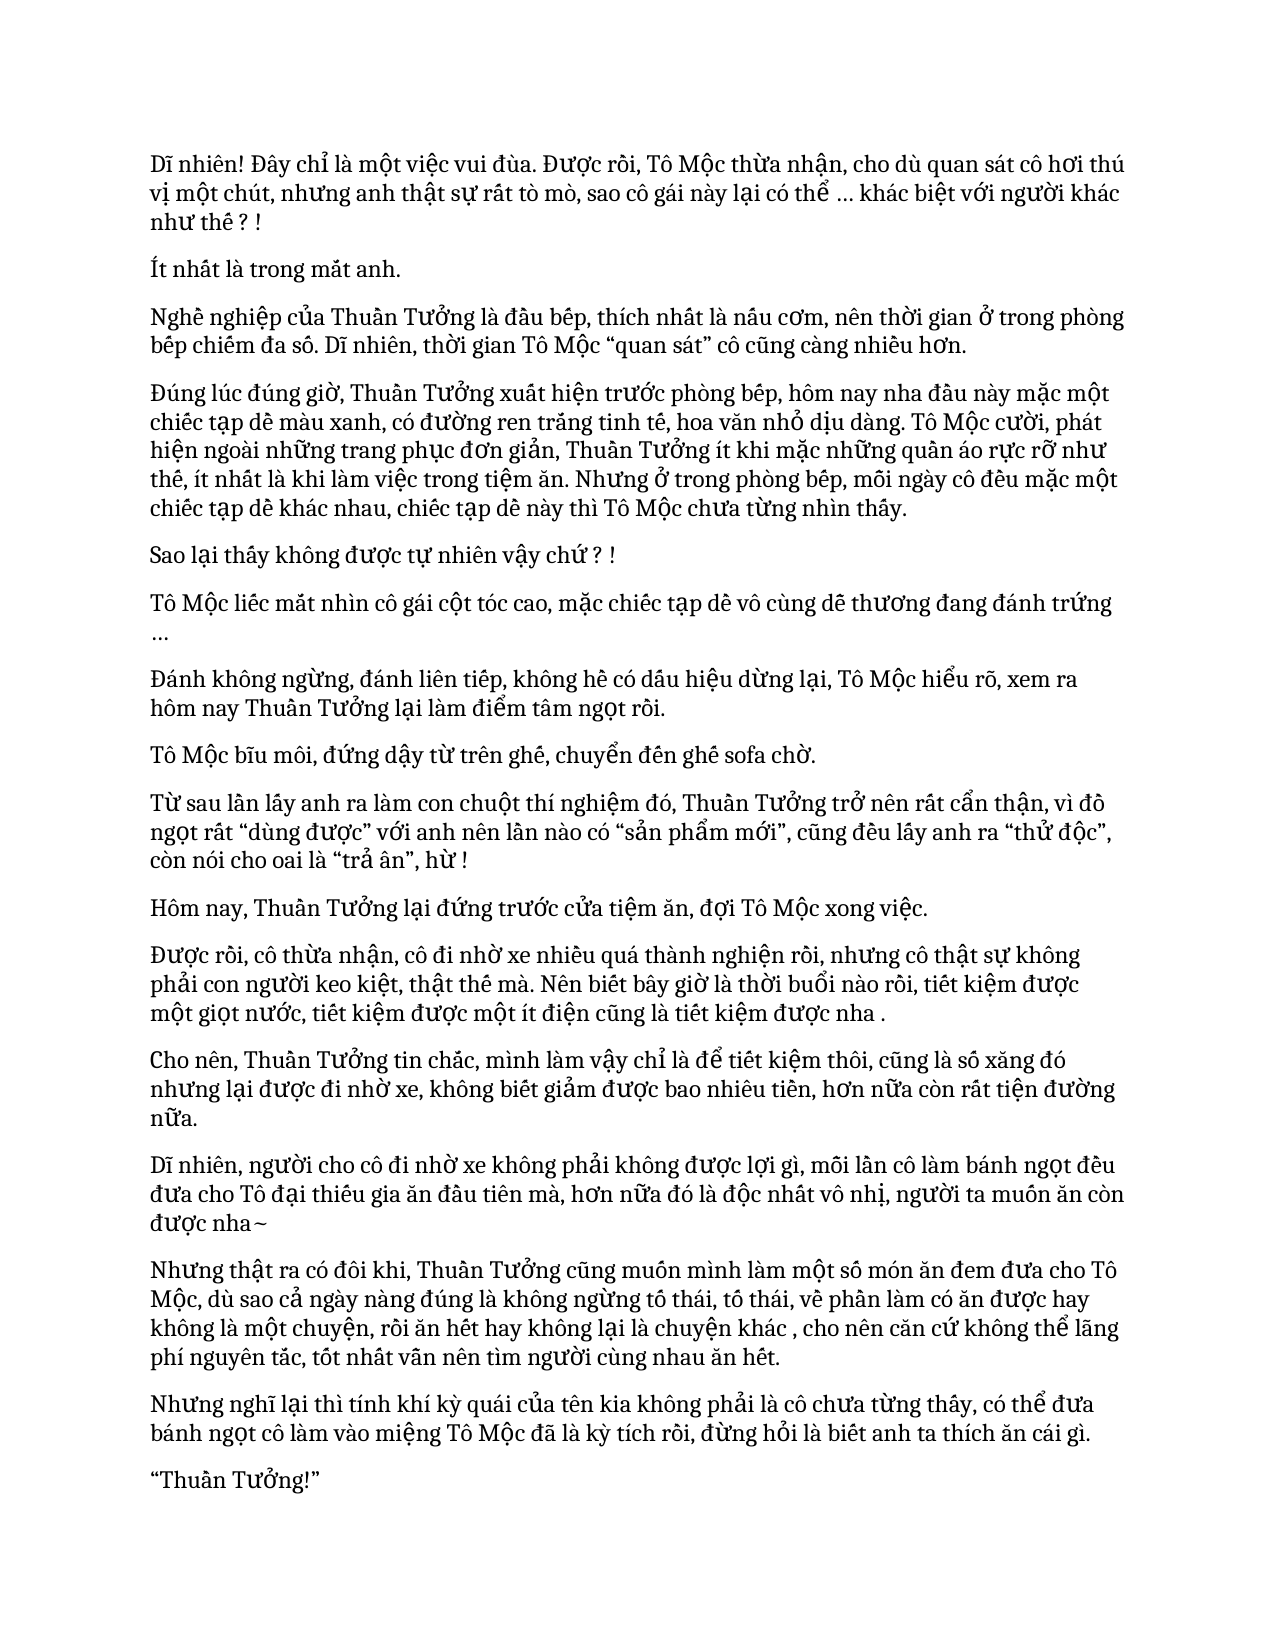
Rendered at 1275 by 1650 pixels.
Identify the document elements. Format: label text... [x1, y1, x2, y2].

text Được rồi, cô thừa nhận, cô đi nhờ xe nhiều quá thành nghiện rồi, nhưng cô thật sự không phải con người keo kiệt, thật thế mà. Nên biết bây giờ là thời buổi nào rồi, tiết kiệm được một giọt nước, tiết kiệm được một ít điện cũng là tiết kiệm được nha . [150, 941, 1125, 1027]
text Tô Mộc liếc mắt nhìn cô gái cột tóc cao, mặc chiếc tạp dề vô cùng dễ thương đang đánh trứng … [150, 589, 1125, 646]
text Ít nhất là trong mắt anh. [150, 255, 1125, 284]
text Nhưng thật ra có đôi khi, Thuần Tưởng cũng muốn mình làm một số món ăn đem đưa cho Tô Mộc, dù sao cả ngày nàng đúng là không ngừng tố thái, tố thái, về phần làm có ăn được hay không là một chuyện, rồi ăn hết hay không lại là chuyện khác , cho nên căn cứ không thể lãng phí nguyên tắc, tốt nhất vẫn nên tìm người cùng nhau ăn hết. [150, 1256, 1125, 1371]
text Hôm nay, Thuần Tưởng lại đứng trước cửa tiệm ăn, đợi Tô Mộc xong việc. [150, 894, 1125, 922]
text “Thuần Tưởng!” [150, 1466, 1125, 1495]
text Sao lại thấy không được tự nhiên vậy chứ ? ! [150, 541, 1125, 570]
text Từ sau lần lấy anh ra làm con chuột thí nghiệm đó, Thuần Tưởng trở nên rất cẩn thận, vì đồ ngọt rất “dùng được” với anh nên lần nào có “sản phẩm mới”, cũng đều lấy anh ra “thử độc”, còn nói cho oai là “trả ân”, hừ ! [150, 789, 1125, 875]
text Dĩ nhiên, người cho cô đi nhờ xe không phải không được lợi gì, mỗi lần cô làm bánh ngọt đều đưa cho Tô đại thiếu gia ăn đầu tiên mà, hơn nữa đó là độc nhất vô nhị, người ta muốn ăn còn được nha~ [150, 1151, 1125, 1237]
text Đánh không ngừng, đánh liên tiếp, không hề có dấu hiệu dừng lại, Tô Mộc hiểu rõ, xem ra hôm nay Thuần Tưởng lại làm điểm tâm ngọt rồi. [150, 665, 1125, 722]
text Dĩ nhiên! Đây chỉ là một việc vui đùa. Được rồi, Tô Mộc thừa nhận, cho dù quan sát cô hơi thú vị một chút, nhưng anh thật sự rất tò mò, sao cô gái này lại có thể … khác biệt với người khác như thế ? ! [150, 150, 1125, 236]
text Cho nên, Thuần Tưởng tin chắc, mình làm vậy chỉ là để tiết kiệm thôi, cũng là số xăng đó nhưng lại được đi nhờ xe, không biết giảm được bao nhiêu tiền, hơn nữa còn rất tiện đường nữa. [150, 1046, 1125, 1132]
text Đúng lúc đúng giờ, Thuần Tưởng xuất hiện trước phòng bếp, hôm nay nha đầu này mặc một chiếc tạp dề màu xanh, có đường ren trắng tinh tế, hoa văn nhỏ dịu dàng. Tô Mộc cười, phát hiện ngoài những trang phục đơn giản, Thuần Tưởng ít khi mặc những quần áo rực rỡ như thế, ít nhất là khi làm việc trong tiệm ăn. Nhưng ở trong phòng bếp, mỗi ngày cô đều mặc một chiếc tạp dề khác nhau, chiếc tạp dề này thì Tô Mộc chưa từng nhìn thấy. [150, 379, 1125, 522]
text Tô Mộc bĩu môi, đứng dậy từ trên ghế, chuyển đến ghế sofa chờ. [150, 741, 1125, 770]
text Nghề nghiệp của Thuần Tưởng là đầu bếp, thích nhất là nấu cơm, nên thời gian ở trong phòng bếp chiếm đa số. Dĩ nhiên, thời gian Tô Mộc “quan sát” cô cũng càng nhiều hơn. [150, 302, 1125, 360]
text Nhưng nghĩ lại thì tính khí kỳ quái của tên kia không phải là cô chưa từng thấy, có thể đưa bánh ngọt cô làm vào miệng Tô Mộc đã là kỳ tích rồi, đừng hỏi là biết anh ta thích ăn cái gì. [150, 1390, 1125, 1447]
